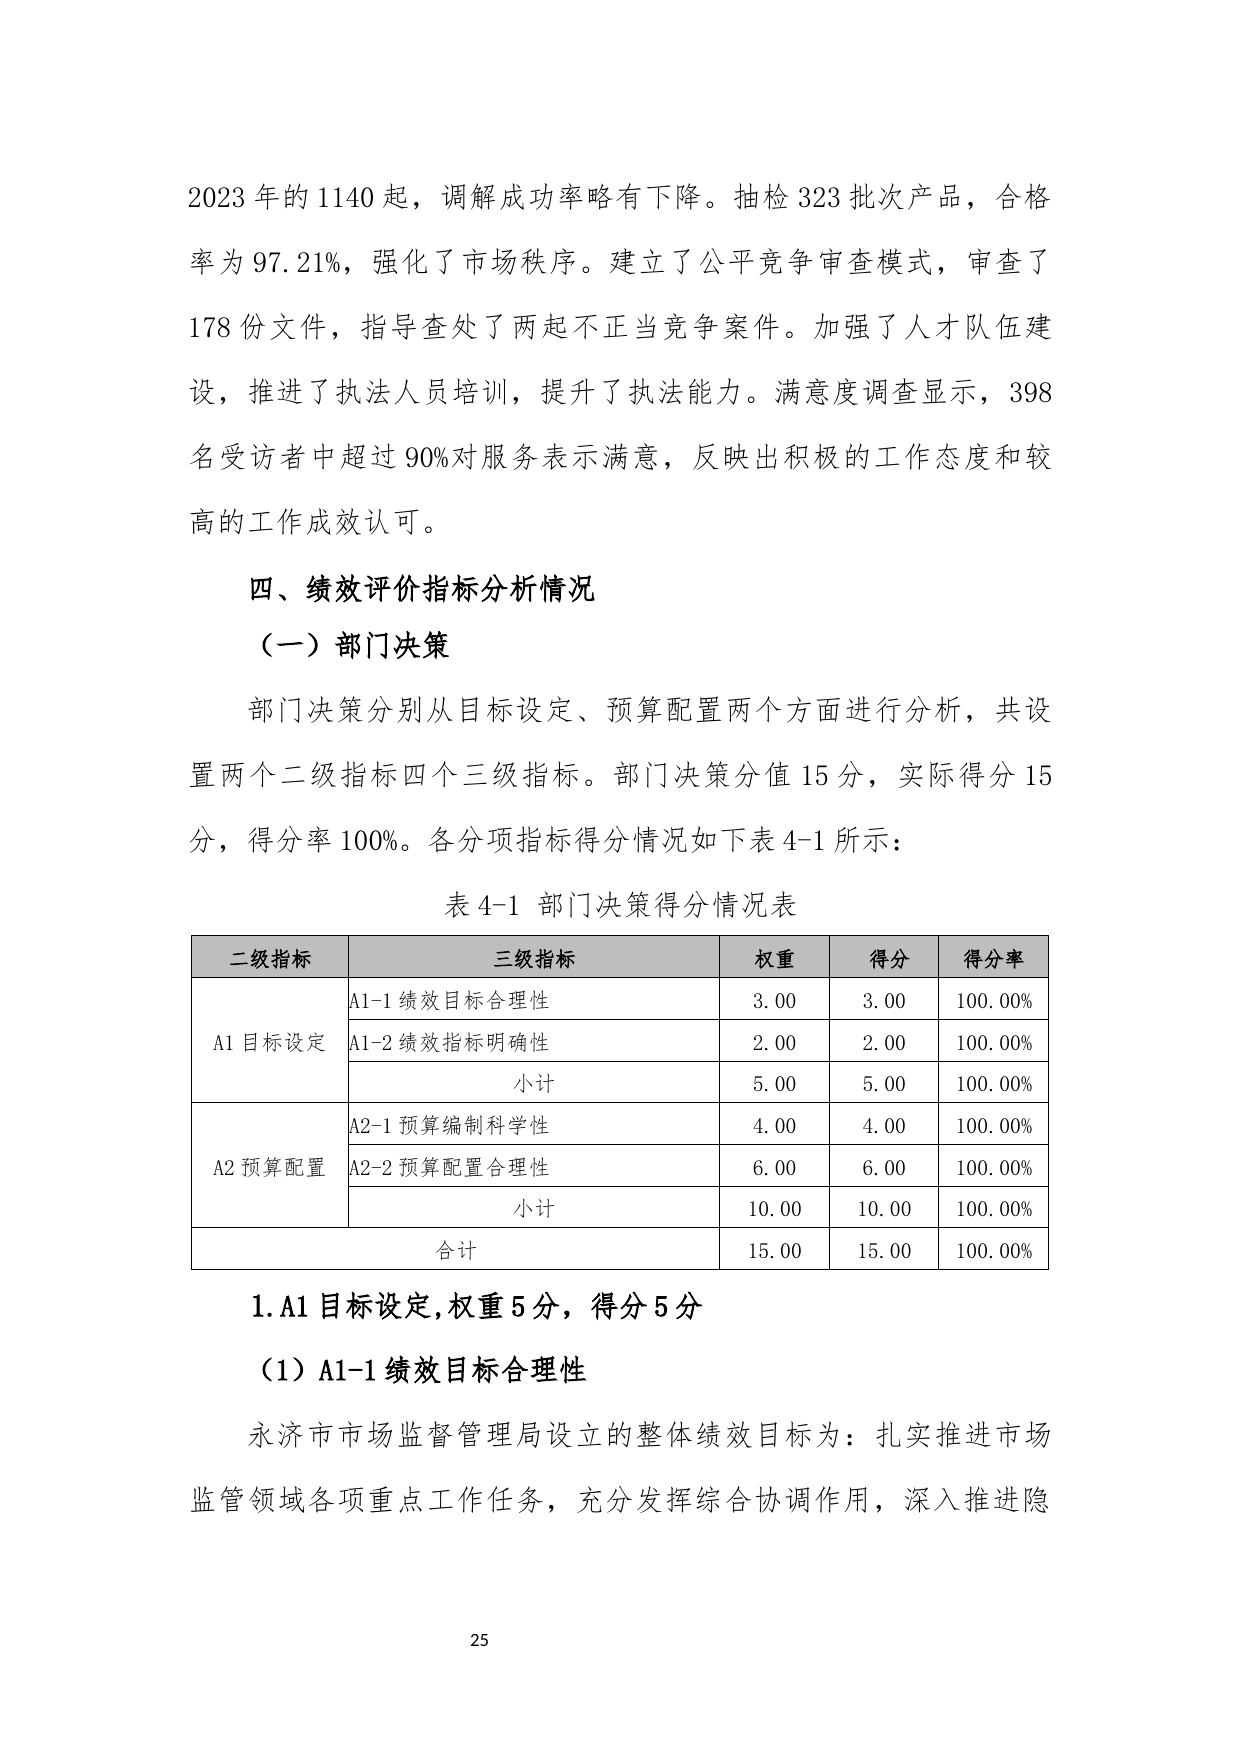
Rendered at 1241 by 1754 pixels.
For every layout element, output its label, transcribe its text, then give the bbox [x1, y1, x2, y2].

table_cell A2预算配置 [192, 1103, 348, 1227]
table_cell 100.00% [939, 1020, 1048, 1061]
table_cell 100.00% [939, 1103, 1048, 1144]
table_cell 3.00 [830, 978, 938, 1019]
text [187, 1400, 1053, 1530]
table_cell 15.00 [830, 1228, 938, 1269]
table_cell 10.00 [830, 1187, 938, 1227]
table_cell 100.00% [939, 1187, 1048, 1227]
table_cell 100.00% [939, 1145, 1048, 1186]
table_header 得分 [830, 936, 938, 977]
table_cell 5.00 [830, 1062, 938, 1102]
table_cell 2.00 [720, 1020, 829, 1061]
list 部门决策分别从目标设定、预算配置两个方面进行分析，共设置两个二级指标四个三级指标。部门决策分值15分，实际得分15分，得分率100%。各分项指标得分情况如下表4-1所示： [187, 675, 1053, 870]
table_cell 3.00 [720, 978, 829, 1019]
table_cell 10.00 [720, 1187, 829, 1227]
table_cell A2-1预算编制科学性 [349, 1103, 719, 1144]
list （1）A1-1绩效目标合理性 [187, 1335, 1053, 1400]
table_header 二级指标 [192, 936, 348, 977]
table_cell 4.00 [720, 1103, 829, 1144]
table_cell 6.00 [830, 1145, 938, 1186]
table_cell 15.00 [720, 1228, 829, 1269]
table_cell 100.00% [939, 1228, 1048, 1269]
table_cell 2.00 [830, 1020, 938, 1061]
table_cell 100.00% [939, 1062, 1048, 1102]
text 表4-1 部门决策得分情况表 [187, 870, 1053, 935]
table_cell A2-2预算配置合理性 [349, 1145, 719, 1186]
table_cell A1-2绩效指标明确性 [349, 1020, 719, 1061]
list 1.A1目标设定,权重5分，得分5分 [187, 1270, 1053, 1335]
table_cell 100.00% [939, 978, 1048, 1019]
table_cell A1-1绩效目标合理性 [349, 978, 719, 1019]
table_cell 合计 [192, 1228, 719, 1269]
table_cell 小计 [349, 1062, 719, 1102]
table_cell 小计 [349, 1187, 719, 1227]
table_header 三级指标 [349, 936, 719, 977]
text 四、绩效评价指标分析情况 [187, 552, 1053, 610]
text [187, 162, 1053, 552]
table_header 得分率 [939, 936, 1048, 977]
list （一）部门决策 [187, 610, 1053, 675]
table_cell 5.00 [720, 1062, 829, 1102]
table_cell 6.00 [720, 1145, 829, 1186]
table_cell A1目标设定 [192, 978, 348, 1102]
table_header 权重 [720, 936, 829, 977]
table_cell 4.00 [830, 1103, 938, 1144]
